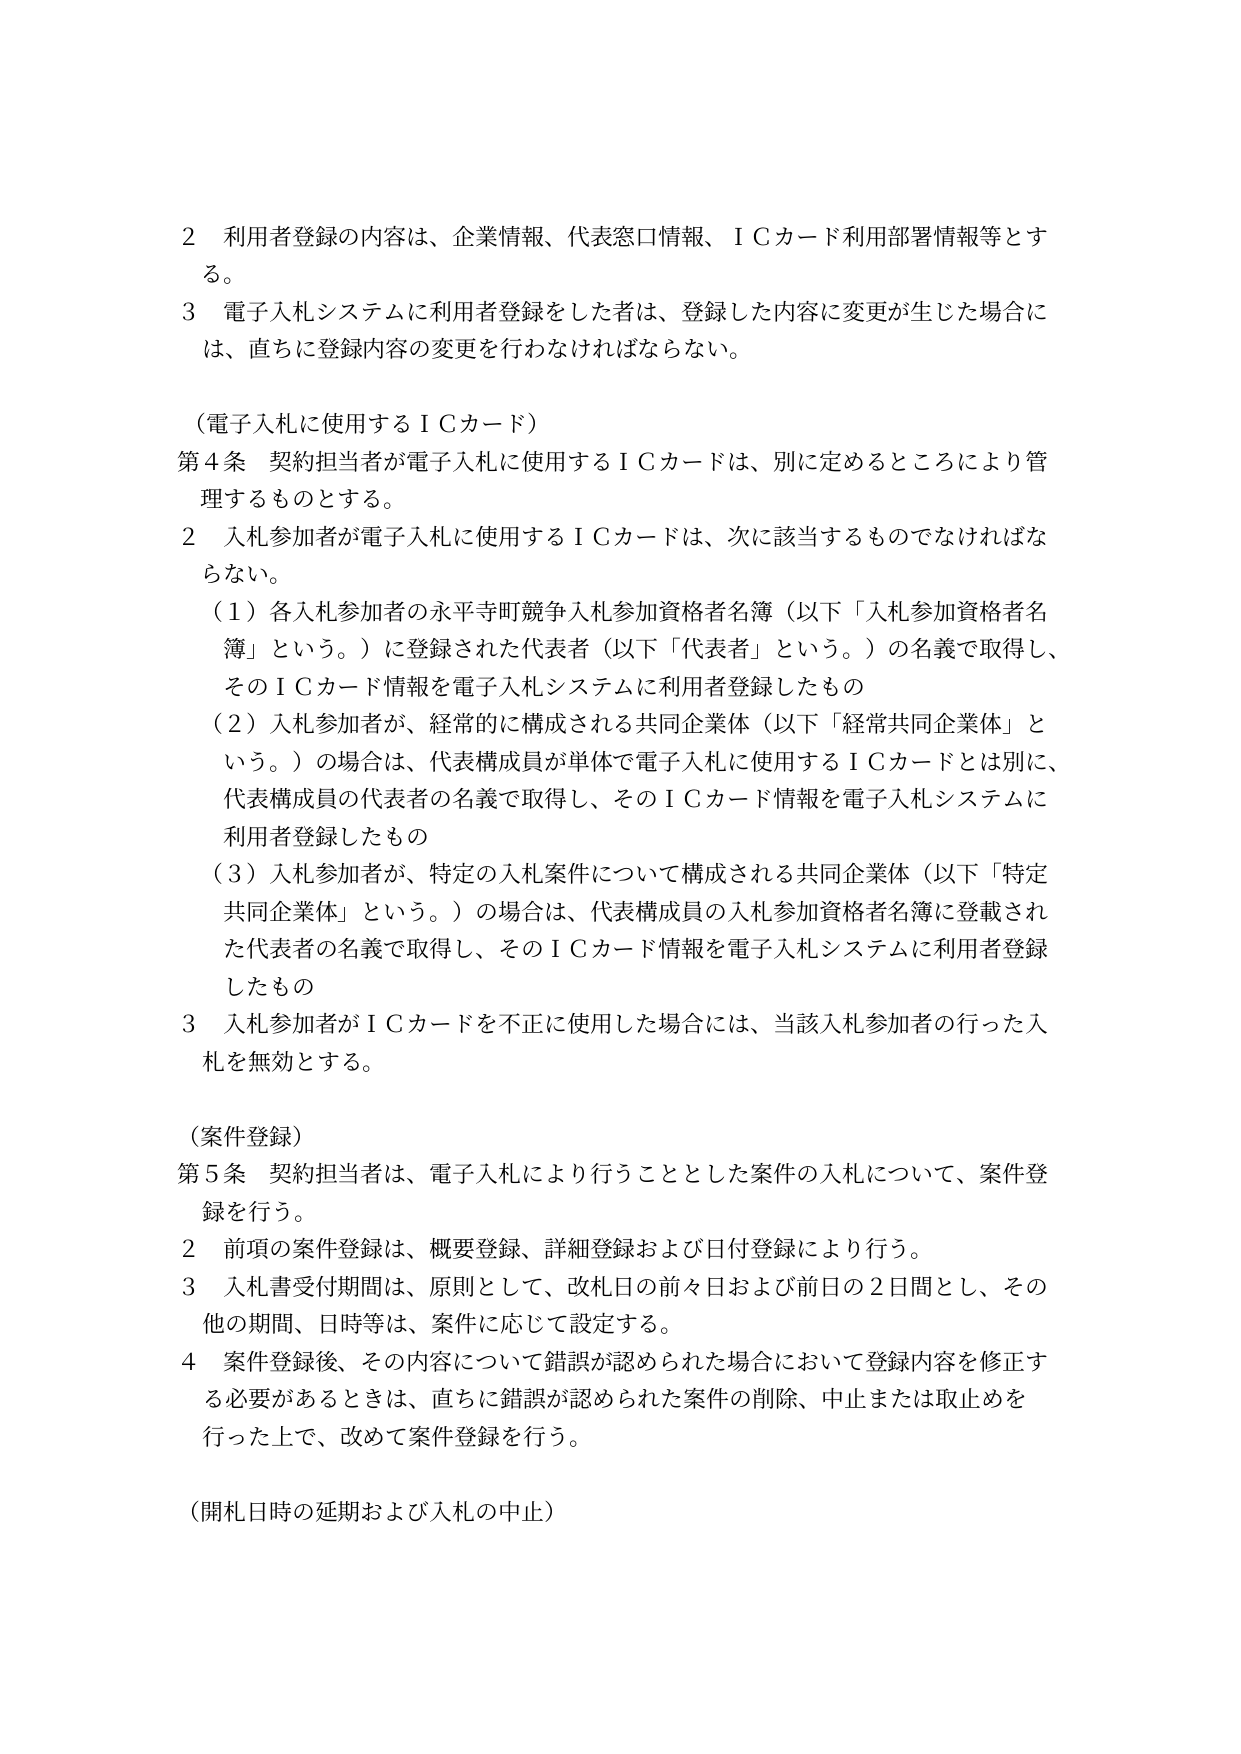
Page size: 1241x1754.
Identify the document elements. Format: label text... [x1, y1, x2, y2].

text ４ 案件登録後、その内容について錯誤が認められた場合において登録内容を修正する必要があるときは、直ちに錯誤が認められた案件の削除、中止または取止めを行った上で、改めて案件登録を行う。 [177, 1342, 1063, 1454]
text （案件登録） [177, 1117, 1063, 1154]
text ３ 入札参加者がＩＣカードを不正に使用した場合には、当該入札参加者の行った入札を無効とする。 [177, 1004, 1063, 1079]
text ２ 利用者登録の内容は、企業情報、代表窓口情報、ＩＣカード利用部署情報等とする。 [177, 217, 1063, 292]
text （２）入札参加者が、経常的に構成される共同企業体（以下「経常共同企業体」という。）の場合は、代表構成員が単体で電子入札に使用するＩＣカードとは別に、代表構成員の代表者の名義で取得し、そのＩＣカード情報を電子入札システムに利用者登録したもの [200, 704, 1063, 854]
text 第５条 契約担当者は、電子入札により行うこととした案件の入札について、案件登録を行う。 [177, 1154, 1063, 1229]
text ２ 入札参加者が電子入札に使用するＩＣカードは、次に該当するものでなければならない。 [177, 517, 1063, 592]
text （３）入札参加者が、特定の入札案件について構成される共同企業体（以下「特定共同企業体」という。）の場合は、代表構成員の入札参加資格者名簿に登載された代表者の名義で取得し、そのＩＣカード情報を電子入札システムに利用者登録したもの [200, 854, 1063, 1004]
text ２ 前項の案件登録は、概要登録、詳細登録および日付登録により行う。 [177, 1229, 1063, 1267]
text （開札日時の延期および入札の中止） [177, 1492, 1063, 1529]
text ３ 電子入札システムに利用者登録をした者は、登録した内容に変更が生じた場合には、直ちに登録内容の変更を行わなければならない。 [177, 292, 1063, 367]
text 第４条 契約担当者が電子入札に使用するＩＣカードは、別に定めるところにより管理するものとする。 [177, 442, 1063, 517]
text （１）各入札参加者の永平寺町競争入札参加資格者名簿（以下「入札参加資格者名簿」という。）に登録された代表者（以下「代表者」という。）の名義で取得し、そのＩＣカード情報を電子入札システムに利用者登録したもの [200, 592, 1063, 704]
text ３ 入札書受付期間は、原則として、改札日の前々日および前日の２日間とし、その他の期間、日時等は、案件に応じて設定する。 [177, 1267, 1063, 1342]
text （電子入札に使用するＩＣカード） [177, 404, 1063, 442]
